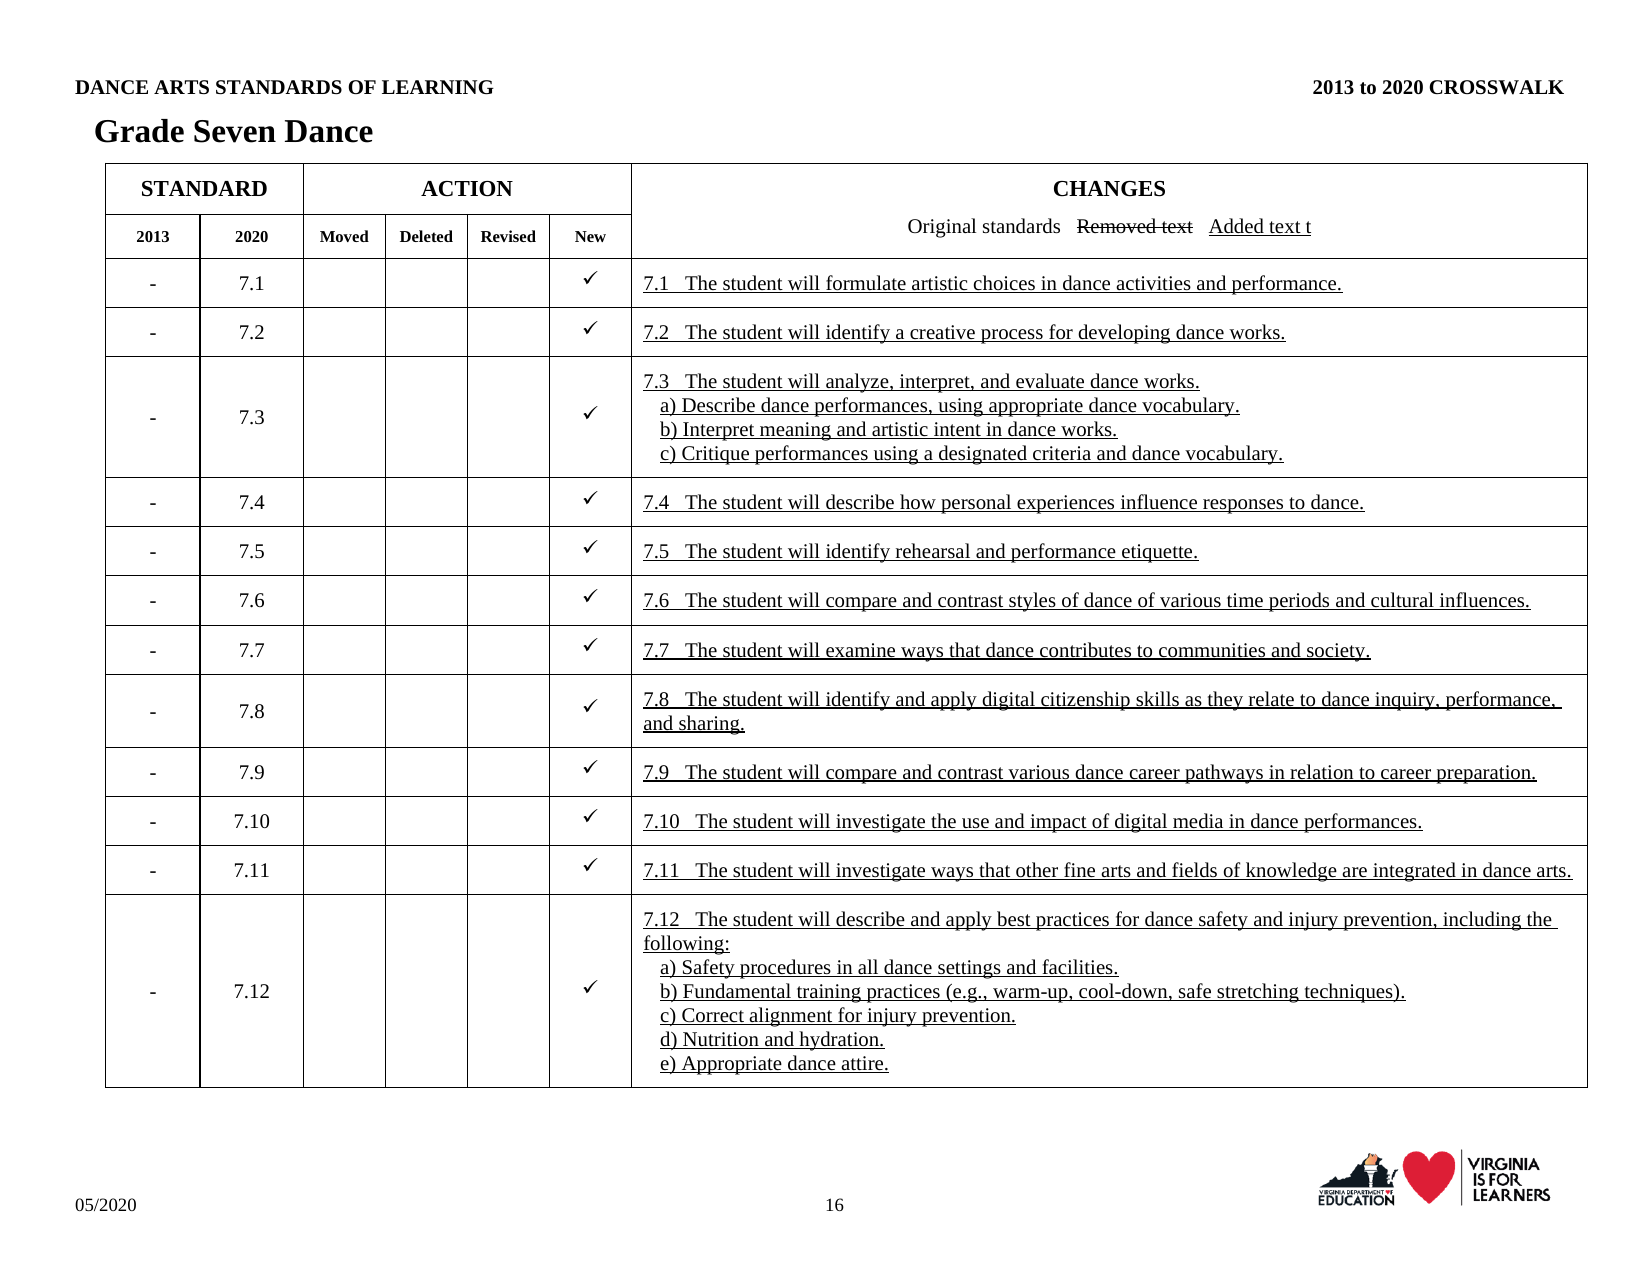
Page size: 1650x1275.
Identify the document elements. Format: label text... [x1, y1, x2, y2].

table_cell [304, 675, 385, 747]
table_cell [468, 626, 549, 673]
table_cell 7.9 The student will compare and contrast various dance career pathways in relation to career preparation. [632, 748, 1587, 796]
table_cell [304, 846, 385, 894]
table_cell 7.4 The student will describe how personal experiences influence responses to dance. [632, 478, 1587, 526]
table_header CHANGES Original standards Removed text Added text t [632, 164, 1587, 258]
table_cell [468, 357, 549, 477]
table_cell [304, 357, 385, 477]
table_cell [304, 797, 385, 845]
table_cell [468, 259, 549, 307]
table_cell [386, 797, 467, 845]
table_cell - [106, 895, 199, 1087]
table_cell 2013 [106, 215, 199, 258]
table_cell 7.6 [201, 576, 303, 624]
table_cell 7.7 [201, 626, 303, 673]
table_cell 7.8 The student will identify and apply digital citizenship skills as they relate to dance inquiry, performance, and sharing. [632, 675, 1587, 747]
table_cell [468, 576, 549, 624]
table_cell 7.7 The student will examine ways that dance contributes to communities and society. [632, 626, 1587, 673]
table_cell - [106, 846, 199, 894]
table_cell 7.11 The student will investigate ways that other fine arts and fields of knowledge are integrated in dance arts. [632, 846, 1587, 894]
table_cell [550, 576, 631, 624]
table_cell [550, 259, 631, 307]
table_cell [468, 478, 549, 526]
table_cell Revised [468, 215, 549, 258]
picture [1312, 1146, 1555, 1211]
table_cell New [550, 215, 631, 258]
table_cell [468, 846, 549, 894]
table_cell - [106, 797, 199, 845]
table_cell [304, 895, 385, 1087]
table_cell [550, 675, 631, 747]
table_header ACTION [304, 164, 631, 214]
table_cell [304, 576, 385, 624]
table_cell 7.12 [201, 895, 303, 1087]
table_cell 7.10 The student will investigate the use and impact of digital media in dance performances. [632, 797, 1587, 845]
table_cell 7.1 [201, 259, 303, 307]
table_cell [550, 846, 631, 894]
table_cell [386, 675, 467, 747]
table_cell [468, 675, 549, 747]
table_cell - [106, 675, 199, 747]
table_cell - [106, 527, 199, 575]
table_cell - [106, 478, 199, 526]
table_cell 7.2 The student will identify a creative process for developing dance works. [632, 308, 1587, 356]
table_cell 7.5 [201, 527, 303, 575]
table_cell [386, 357, 467, 477]
table_cell [386, 626, 467, 673]
table_cell 7.5 The student will identify rehearsal and performance etiquette. [632, 527, 1587, 575]
table_cell 7.4 [201, 478, 303, 526]
table_cell [386, 527, 467, 575]
table_cell [468, 308, 549, 356]
table_cell 7.9 [201, 748, 303, 796]
table_cell 2020 [201, 215, 303, 258]
table_cell [304, 259, 385, 307]
table_cell [386, 846, 467, 894]
table_cell [386, 895, 467, 1087]
table_cell [550, 626, 631, 673]
table_cell 7.3 The student will analyze, interpret, and evaluate dance works. a) Describe dance performances, using appropriate dance vocabulary. b) Interpret meaning and artistic intent in dance works. c) Critique performances using a designated criteria and dance vocabulary. [632, 357, 1587, 477]
table_cell [550, 357, 631, 477]
table_cell [386, 478, 467, 526]
table_cell - [106, 748, 199, 796]
table_cell 7.3 [201, 357, 303, 477]
table_cell 7.12 The student will describe and apply best practices for dance safety and injury prevention, including the following: a) Safety procedures in all dance settings and facilities. b) Fundamental training practices (e.g., warm-up, cool-down, safe stretching techniques). c) Correct alignment for injury prevention. d) Nutrition and hydration. e) Appropriate dance attire. [632, 895, 1587, 1087]
table_cell Deleted [386, 215, 467, 258]
table_cell [386, 259, 467, 307]
table_cell - [106, 308, 199, 356]
table_cell 7.1 The student will formulate artistic choices in dance activities and performance. [632, 259, 1587, 307]
table_cell [386, 748, 467, 796]
table_cell [550, 748, 631, 796]
table_cell [304, 308, 385, 356]
table_cell 7.10 [201, 797, 303, 845]
table_cell [550, 527, 631, 575]
table_cell [550, 308, 631, 356]
table_cell - [106, 576, 199, 624]
table_cell 7.6 The student will compare and contrast styles of dance of various time periods and cultural influences. [632, 576, 1587, 624]
table_cell - [106, 259, 199, 307]
table_cell [304, 748, 385, 796]
table_header STANDARD [106, 164, 303, 214]
table_cell [550, 478, 631, 526]
table_cell [386, 576, 467, 624]
table_cell - [106, 357, 199, 477]
table_cell [304, 527, 385, 575]
table_cell [304, 478, 385, 526]
table_cell [304, 626, 385, 673]
table_cell 7.11 [201, 846, 303, 894]
text Grade Seven Dance [94, 112, 1575, 150]
table_cell 7.2 [201, 308, 303, 356]
table_cell 7.8 [201, 675, 303, 747]
table_cell [386, 308, 467, 356]
table_cell [468, 527, 549, 575]
table_cell [468, 748, 549, 796]
table_cell [550, 895, 631, 1087]
table_cell Moved [304, 215, 385, 258]
table_cell [468, 895, 549, 1087]
table_cell [468, 797, 549, 845]
table_cell - [106, 626, 199, 673]
table_cell [550, 797, 631, 845]
